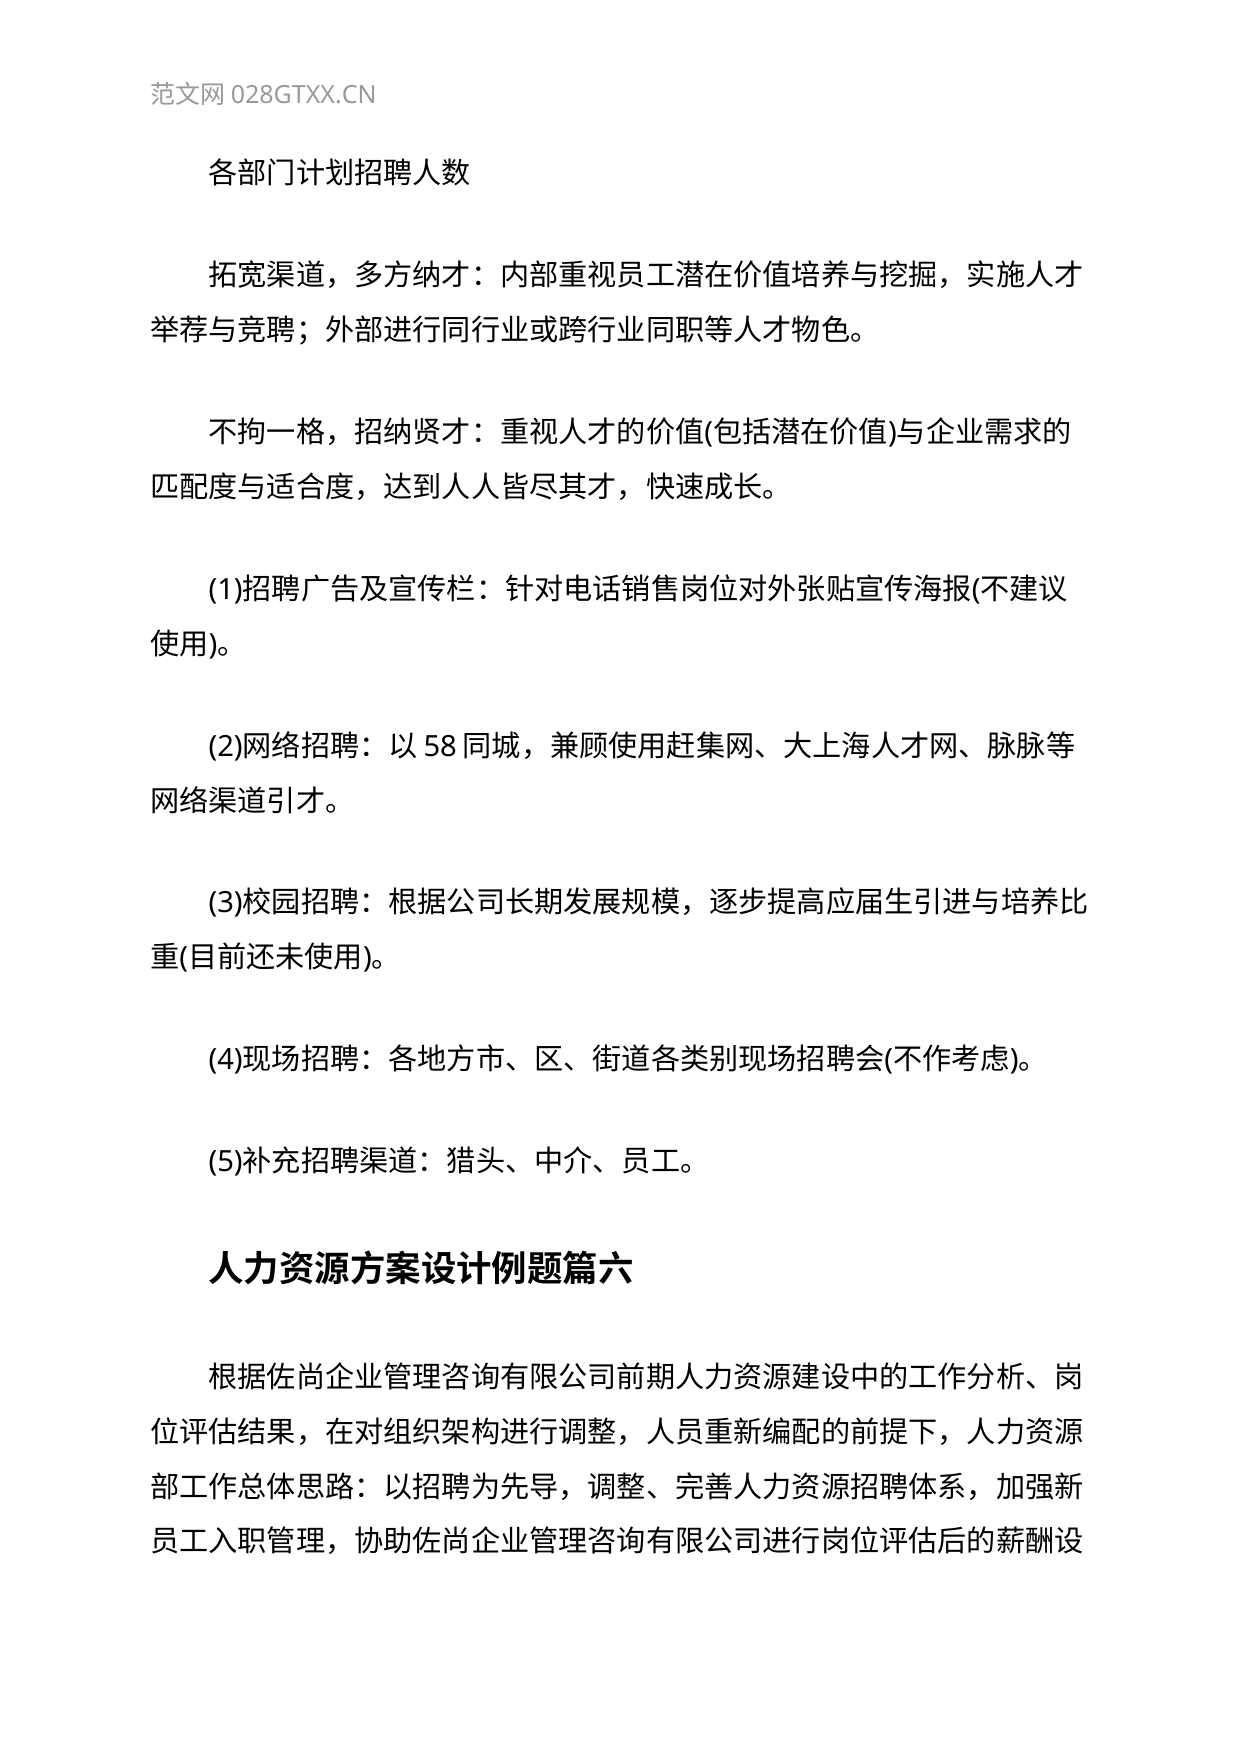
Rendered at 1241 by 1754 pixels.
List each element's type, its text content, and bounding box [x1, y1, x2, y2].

text 各部门计划招聘人数 [150, 150, 1090, 192]
text (5)补充招聘渠道：猎头、中介、员工。 [150, 1138, 1090, 1180]
text 拓宽渠道，多方纳才：内部重视员工潜在价值培养与挖掘，实施人才举荐与竞聘；外部进行同行业或跨行业同职等人才物色。 [150, 252, 1090, 349]
text (4)现场招聘：各地方市、区、街道各类别现场招聘会(不作考虑)。 [150, 1036, 1090, 1078]
text 不拘一格，招纳贤才：重视人才的价值(包括潜在价值)与企业需求的匹配度与适合度，达到人人皆尽其才，快速成长。 [150, 408, 1090, 506]
text 人力资源方案设计例题篇六 [150, 1240, 1090, 1291]
text (1)招聘广告及宣传栏：针对电话销售岗位对外张贴宣传海报(不建议使用)。 [150, 565, 1090, 663]
text (2)网络招聘：以58同城，兼顾使用赶集网、大上海人才网、脉脉等网络渠道引才。 [150, 722, 1090, 819]
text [150, 1353, 1090, 1560]
text (3)校园招聘：根据公司长期发展规模，逐步提高应届生引进与培养比重(目前还未使用)。 [150, 879, 1090, 976]
